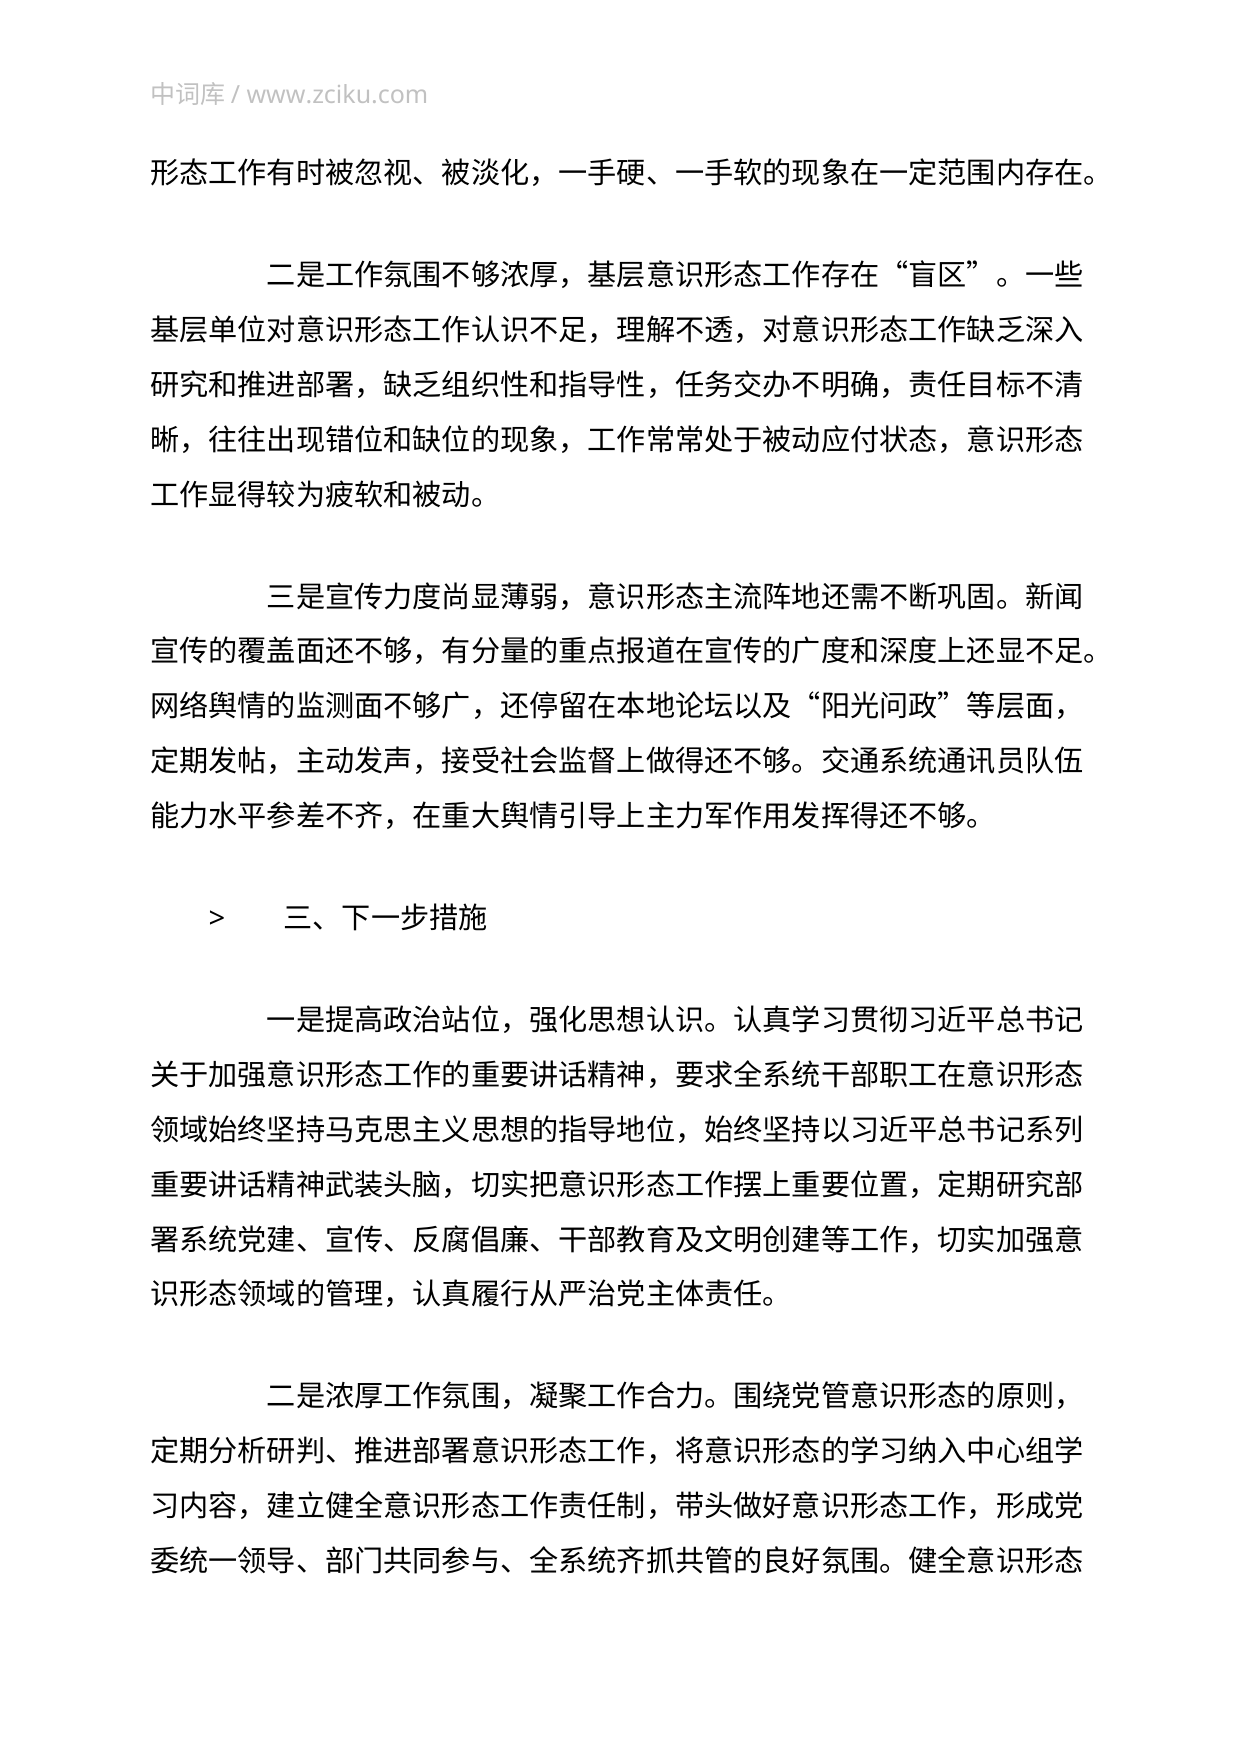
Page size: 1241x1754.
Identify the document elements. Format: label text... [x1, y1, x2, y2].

text 三是宣传力度尚显薄弱，意识形态主流阵地还需不断巩固。新闻宣传的覆盖面还不够，有分量的重点报道在宣传的广度和深度上还显不足。网络舆情的监测面不够广，还停留在本地论坛以及“阳光问政”等层面，定期发帖，主动发声，接受社会监督上做得还不够。交通系统通讯员队伍能力水平参差不齐，在重大舆情引导上主力军作用发挥得还不够。 [150, 573, 1090, 835]
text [150, 150, 1090, 192]
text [150, 1373, 1090, 1580]
text 二是工作氛围不够浓厚，基层意识形态工作存在“盲区”。一些基层单位对意识形态工作认识不足，理解不透，对意识形态工作缺乏深入研究和推进部署，缺乏组织性和指导性，任务交办不明确，责任目标不清晰，往往出现错位和缺位的现象，工作常常处于被动应付状态，意识形态工作显得较为疲软和被动。 [150, 252, 1090, 514]
text > 三、下一步措施 [150, 894, 1090, 937]
text 一是提高政治站位，强化思想认识。认真学习贯彻习近平总书记关于加强意识形态工作的重要讲话精神，要求全系统干部职工在意识形态领域始终坚持马克思主义思想的指导地位，始终坚持以习近平总书记系列重要讲话精神武装头脑，切实把意识形态工作摆上重要位置，定期研究部署系统党建、宣传、反腐倡廉、干部教育及文明创建等工作，切实加强意识形态领域的管理，认真履行从严治党主体责任。 [150, 996, 1090, 1313]
